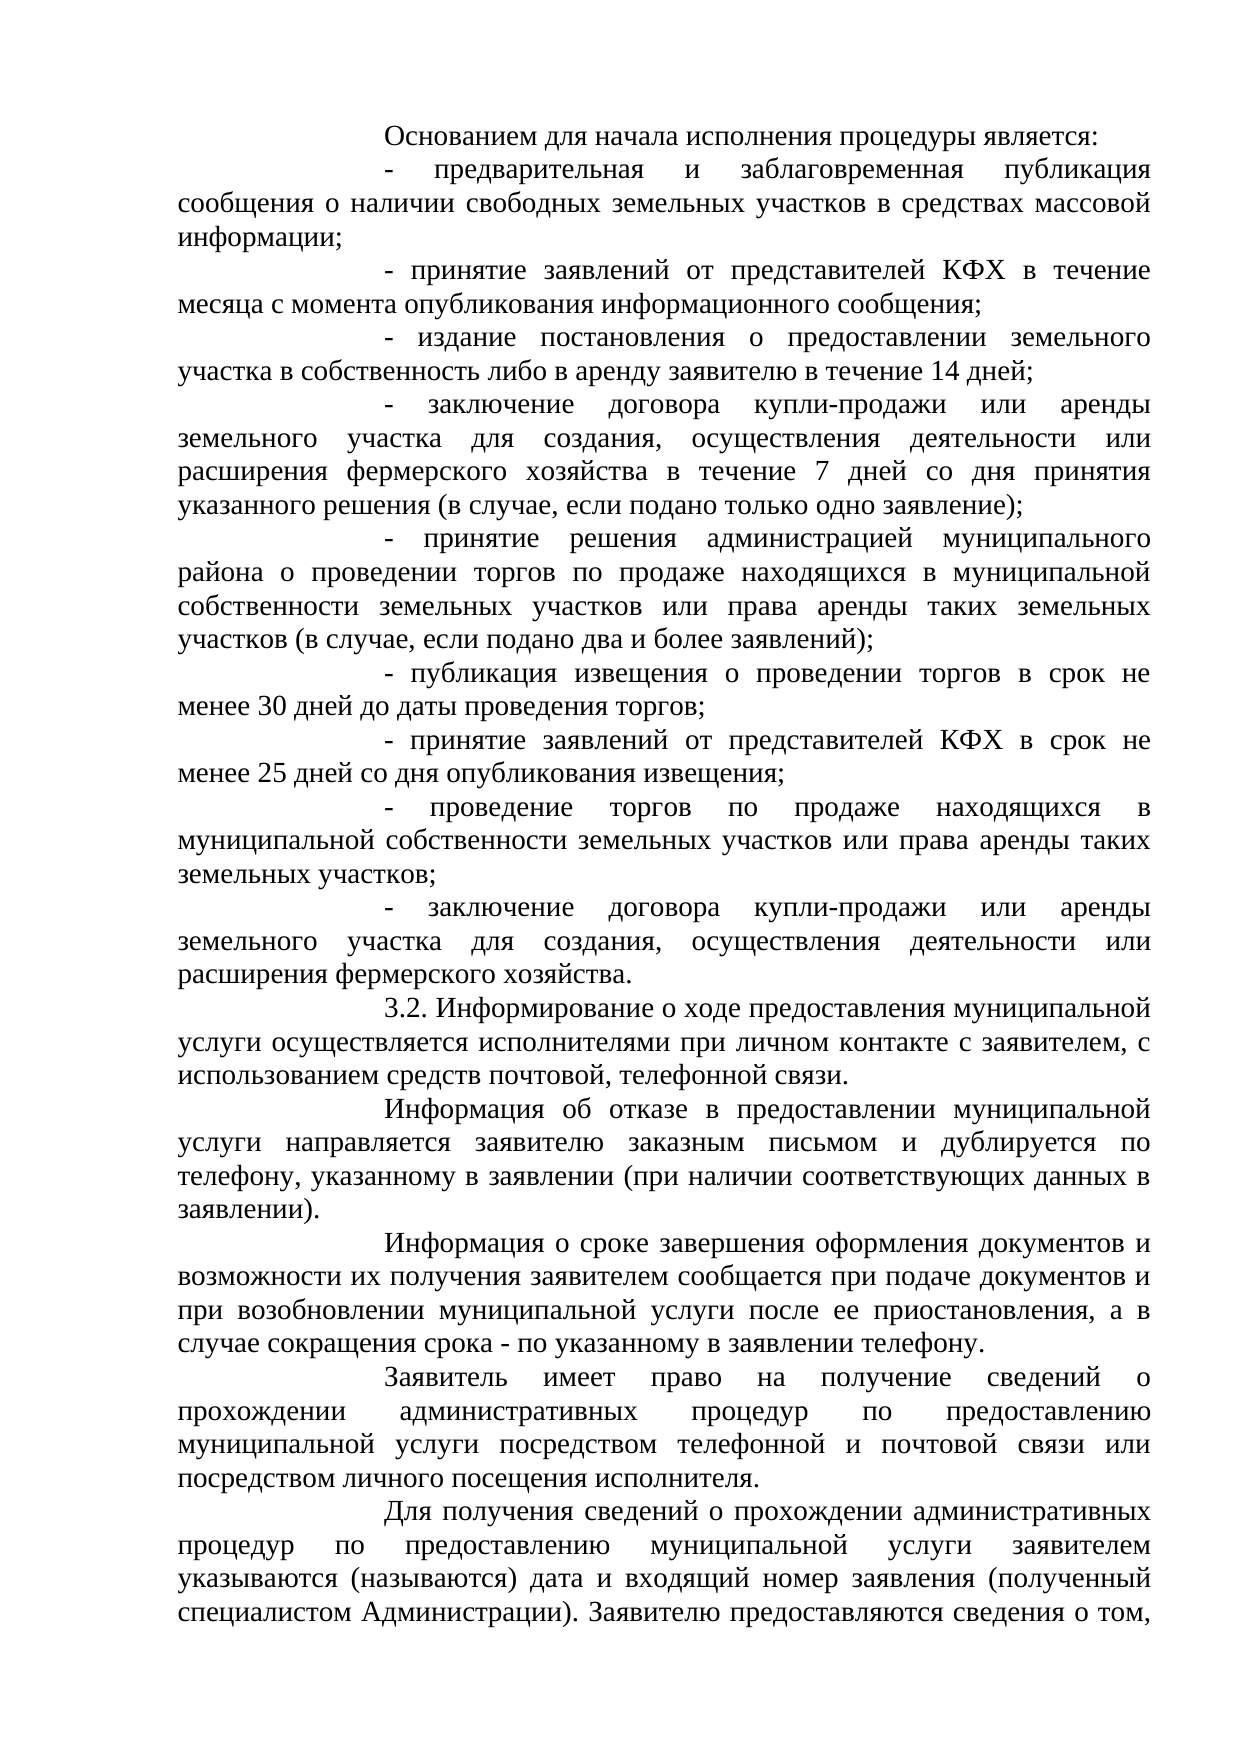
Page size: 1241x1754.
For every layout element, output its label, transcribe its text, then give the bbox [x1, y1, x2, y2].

text Основанием для начала исполнения процедуры является: [177, 118, 1152, 152]
text - издание постановления о предоставлении земельного участка в собственность либо в аренду заявителю в течение 14 дней; [177, 319, 1152, 386]
text - заключение договора купли-продажи или аренды земельного участка для создания, осуществления деятельности или расширения фермерского хозяйства. [177, 889, 1152, 990]
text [177, 1493, 1152, 1627]
text - принятие решения администрацией муниципального района о проведении торгов по продаже находящихся в муниципальной собственности земельных участков или права аренды таких земельных участков (в случае, если подано два и более заявлений); [177, 521, 1152, 655]
text - заключение договора купли-продажи или аренды земельного участка для создания, осуществления деятельности или расширения фермерского хозяйства в течение 7 дней со дня принятия указанного решения (в случае, если подано только одно заявление); [177, 386, 1152, 521]
text Информация о сроке завершения оформления документов и возможности их получения заявителем сообщается при подаче документов и при возобновлении муниципальной услуги после ее приостановления, а в случае сокращения срока - по указанному в заявлении телефону. [177, 1225, 1152, 1359]
text Информация об отказе в предоставлении муниципальной услуги направляется заявителю заказным письмом и дублируется по телефону, указанному в заявлении (при наличии соответствующих данных в заявлении). [177, 1091, 1152, 1225]
text - принятие заявлений от представителей КФХ в течение месяца с момента опубликования информационного сообщения; [177, 252, 1152, 319]
text - принятие заявлений от представителей КФХ в срок не менее 25 дней со дня опубликования извещения; [177, 722, 1152, 789]
text - проведение торгов по продаже находящихся в муниципальной собственности земельных участков или права аренды таких земельных участков; [177, 789, 1152, 889]
text 3.2. Информирование о ходе предоставления муниципальной услуги осуществляется исполнителями при личном контакте с заявителем, с использованием средств почтовой, телефонной связи. [177, 990, 1152, 1091]
text - предварительная и заблаговременная публикация сообщения о наличии свободных земельных участков в средствах массовой информации; [177, 152, 1152, 252]
text Заявитель имеет право на получение сведений о прохождении административных процедур по предоставлению муниципальной услуги посредством телефонной и почтовой связи или посредством личного посещения исполнителя. [177, 1359, 1152, 1493]
text - публикация извещения о проведении торгов в срок не менее 30 дней до даты проведения торгов; [177, 655, 1152, 722]
